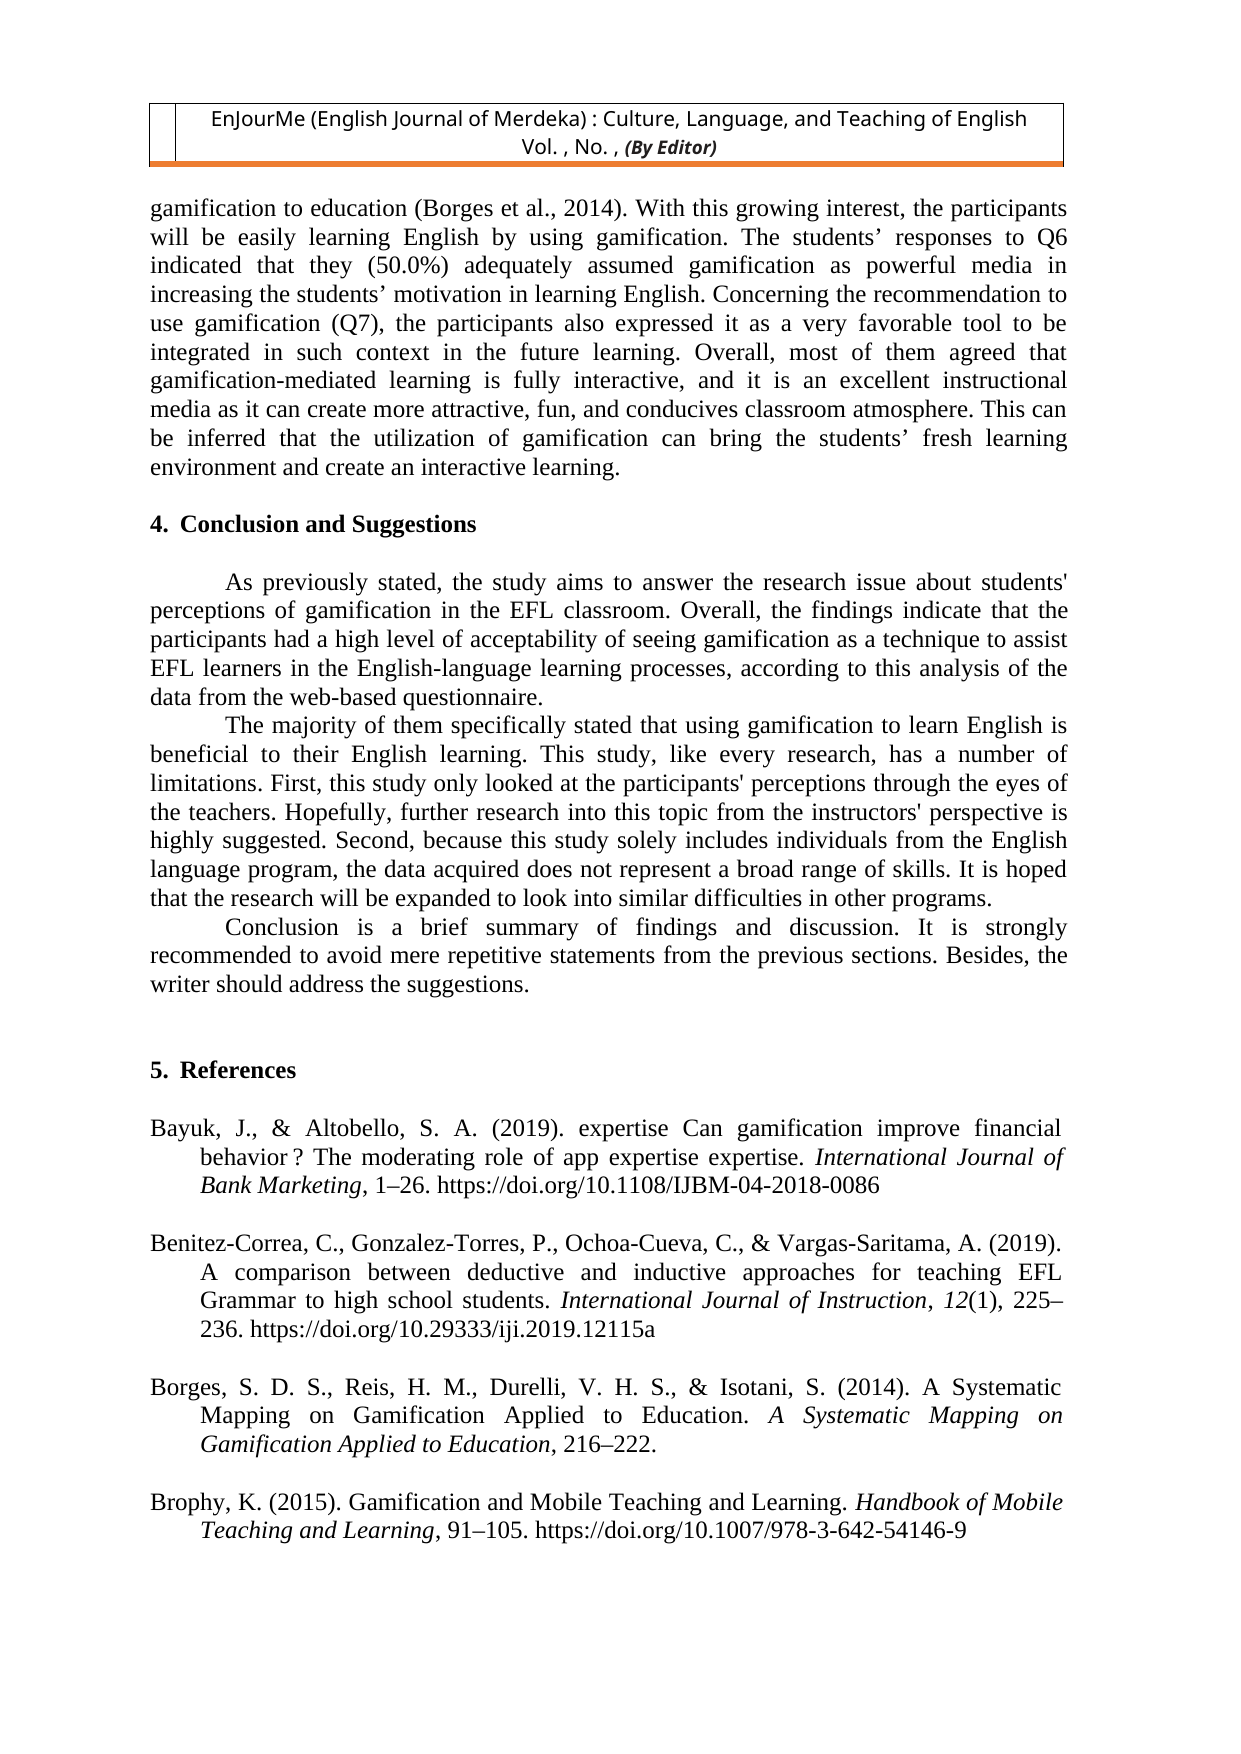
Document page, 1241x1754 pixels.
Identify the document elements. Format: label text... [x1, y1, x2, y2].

list Conclusion and Suggestions [150, 509, 1068, 538]
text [150, 193, 1068, 481]
text The majority of them specifically stated that using gamification to learn English is beneficial to their English learning. This study, like every research, has a number of limitations. First, this study only looked at the participants' perceptions through the eyes of the teachers. Hopefully, further research into this topic from the instructors' perspective is highly suggested. Second, because this study solely includes individuals from the English language program, the data acquired does not represent a broad range of skills. It is hoped that the research will be expanded to look into similar difficulties in other programs. [150, 711, 1069, 912]
text Brophy, K. (2015). Gamification and Mobile Teaching and Learning. Handbook of Mobile Teaching and Learning, 91–105. https://doi.org/10.1007/978-3-642-54146-9 [150, 1487, 1063, 1544]
text Benitez-Correa, C., Gonzalez-Torres, P., Ochoa-Cueva, C., & Vargas-Saritama, A. (2019). A comparison between deductive and inductive approaches for teaching EFL Grammar to high school students. International Journal of Instruction, 12(1), 225–236. https://doi.org/10.29333/iji.2019.12115a [150, 1228, 1063, 1343]
text Borges, S. D. S., Reis, H. M., Durelli, V. H. S., & Isotani, S. (2014). A Systematic Mapping on Gamification Applied to Education. A Systematic Mapping on Gamification Applied to Education, 216–222. [150, 1372, 1063, 1458]
text Bayuk, J., & Altobello, S. A. (2019). expertise Can gamification improve financial behavior ? The moderating role of app expertise expertise. International Journal of Bank Marketing, 1–26. https://doi.org/10.1108/IJBM-04-2018-0086 [150, 1113, 1063, 1199]
list References [150, 1056, 1068, 1084]
text As previously stated, the study aims to answer the research issue about students' perceptions of gamification in the EFL classroom. Overall, the findings indicate that the participants had a high level of acceptability of seeing gamification as a technique to assist EFL learners in the English-language learning processes, according to this analysis of the data from the web-based questionnaire. [150, 567, 1069, 711]
text Conclusion is a brief summary of findings and discussion. It is strongly recommended to avoid mere repetitive statements from the previous sections. Besides, the writer should address the suggestions. [150, 912, 1069, 998]
